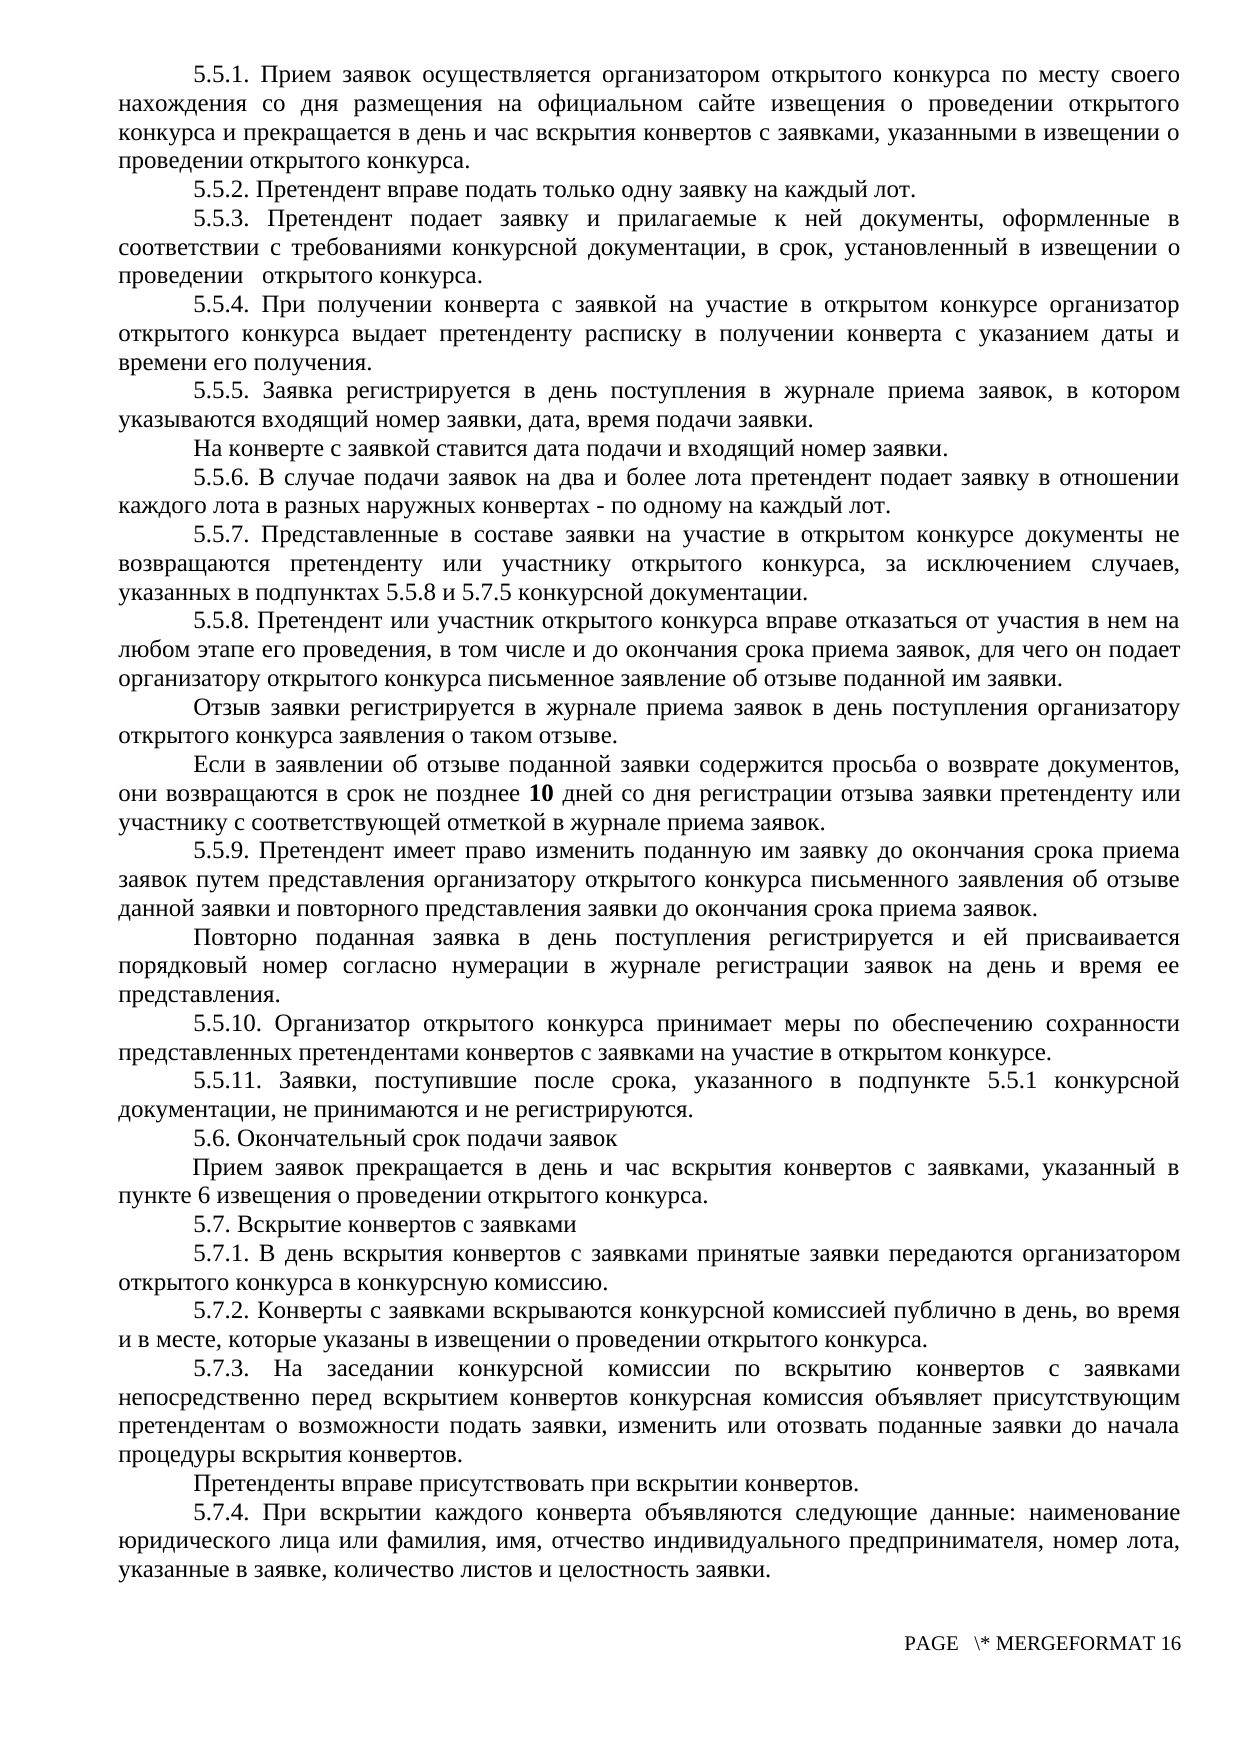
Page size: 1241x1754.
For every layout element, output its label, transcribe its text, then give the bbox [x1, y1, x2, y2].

text Отзыв заявки регистрируется в журнале приема заявок в день поступления организатору открытого конкурса заявления о таком отзыве. [118, 692, 1181, 749]
text 5.7.2. Конверты с заявками вскрываются конкурсной комиссией публично в день, во время и в месте, которые указаны в извещении о проведении открытого конкурса. [118, 1295, 1181, 1353]
text На конверте с заявкой ставится дата подачи и входящий номер заявки. [118, 433, 1181, 462]
text 5.7.4. При вскрытии каждого конверта объявляются следующие данные: наименование юридического лица или фамилия, имя, отчество индивидуального предпринимателя, номер лота, указанные в заявке, количество листов и целостность заявки. [118, 1497, 1181, 1583]
text Прием заявок прекращается в день и час вскрытия конвертов с заявками, указанный в пункте 6 извещения о проведении открытого конкурса. [118, 1152, 1181, 1209]
text 5.5.4. При получении конверта с заявкой на участие в открытом конкурсе организатор открытого конкурса выдает претенденту расписку в получении конверта с указанием даты и времени его получения. [118, 289, 1181, 375]
text 5.7.3. На заседании конкурсной комиссии по вскрытию конвертов с заявками непосредственно перед вскрытием конвертов конкурсная комиссия объявляет присутствующим претендентам о возможности подать заявки, изменить или отозвать поданные заявки до начала процедуры вскрытия конвертов. [118, 1353, 1181, 1468]
text Повторно поданная заявка в день поступления регистрируется и ей присваивается порядковый номер согласно нумерации в журнале регистрации заявок на день и время ее представления. [118, 922, 1181, 1008]
text 5.5.9. Претендент имеет право изменить поданную им заявку до окончания срока приема заявок путем представления организатору открытого конкурса письменного заявления об отзыве данной заявки и повторного представления заявки до окончания срока приема заявок. [118, 835, 1181, 922]
text Претенденты вправе присутствовать при вскрытии конвертов. [118, 1468, 1181, 1497]
text 5.5.7. Представленные в составе заявки на участие в открытом конкурсе документы не возвращаются претенденту или участнику открытого конкурса, за исключением случаев, указанных в подпунктах 5.5.8 и 5.7.5 конкурсной документации. [118, 519, 1181, 605]
text 5.5.1. Прием заявок осуществляется организатором открытого конкурса по месту своего нахождения со дня размещения на официальном сайте извещения о проведении открытого конкурса и прекращается в день и час вскрытия конвертов с заявками, указанными в извещении о проведении открытого конкурса. [118, 59, 1181, 174]
text 5.5.2. Претендент вправе подать только одну заявку на каждый лот. [118, 174, 1181, 203]
text 5.7.1. В день вскрытия конвертов с заявками принятые заявки передаются организатором открытого конкурса в конкурсную комиссию. [118, 1238, 1181, 1295]
text 5.5.6. В случае подачи заявок на два и более лота претендент подает заявку в отношении каждого лота в разных наружных конвертах - по одному на каждый лот. [118, 462, 1181, 519]
text 5.5.10. Организатор открытого конкурса принимает меры по обеспечению сохранности представленных претендентами конвертов с заявками на участие в открытом конкурсе. [118, 1008, 1181, 1065]
text 5.7. Вскрытие конвертов с заявками [118, 1209, 1181, 1238]
text 5.5.5. Заявка регистрируется в день поступления в журнале приема заявок, в котором указываются входящий номер заявки, дата, время подачи заявки. [118, 375, 1181, 433]
text 5.5.3. Претендент подает заявку и прилагаемые к ней документы, оформленные в соответствии с требованиями конкурсной документации, в срок, установленный в извещении о проведении открытого конкурса. [118, 203, 1181, 289]
text 5.5.8. Претендент или участник открытого конкурса вправе отказаться от участия в нем на любом этапе его проведения, в том числе и до окончания срока приема заявок, для чего он подает организатору открытого конкурса письменное заявление об отзыве поданной им заявки. [118, 605, 1181, 692]
text 5.6. Окончательный срок подачи заявок [118, 1123, 1181, 1152]
text Если в заявлении об отзыве поданной заявки содержится просьба о возврате документов, они возвращаются в срок не позднее 10 дней со дня регистрации отзыва заявки претенденту или участнику с соответствующей отметкой в журнале приема заявок. [118, 749, 1181, 835]
text 5.5.11. Заявки, поступившие после срока, указанного в подпункте 5.5.1 конкурсной документации, не принимаются и не регистрируются. [118, 1065, 1181, 1123]
